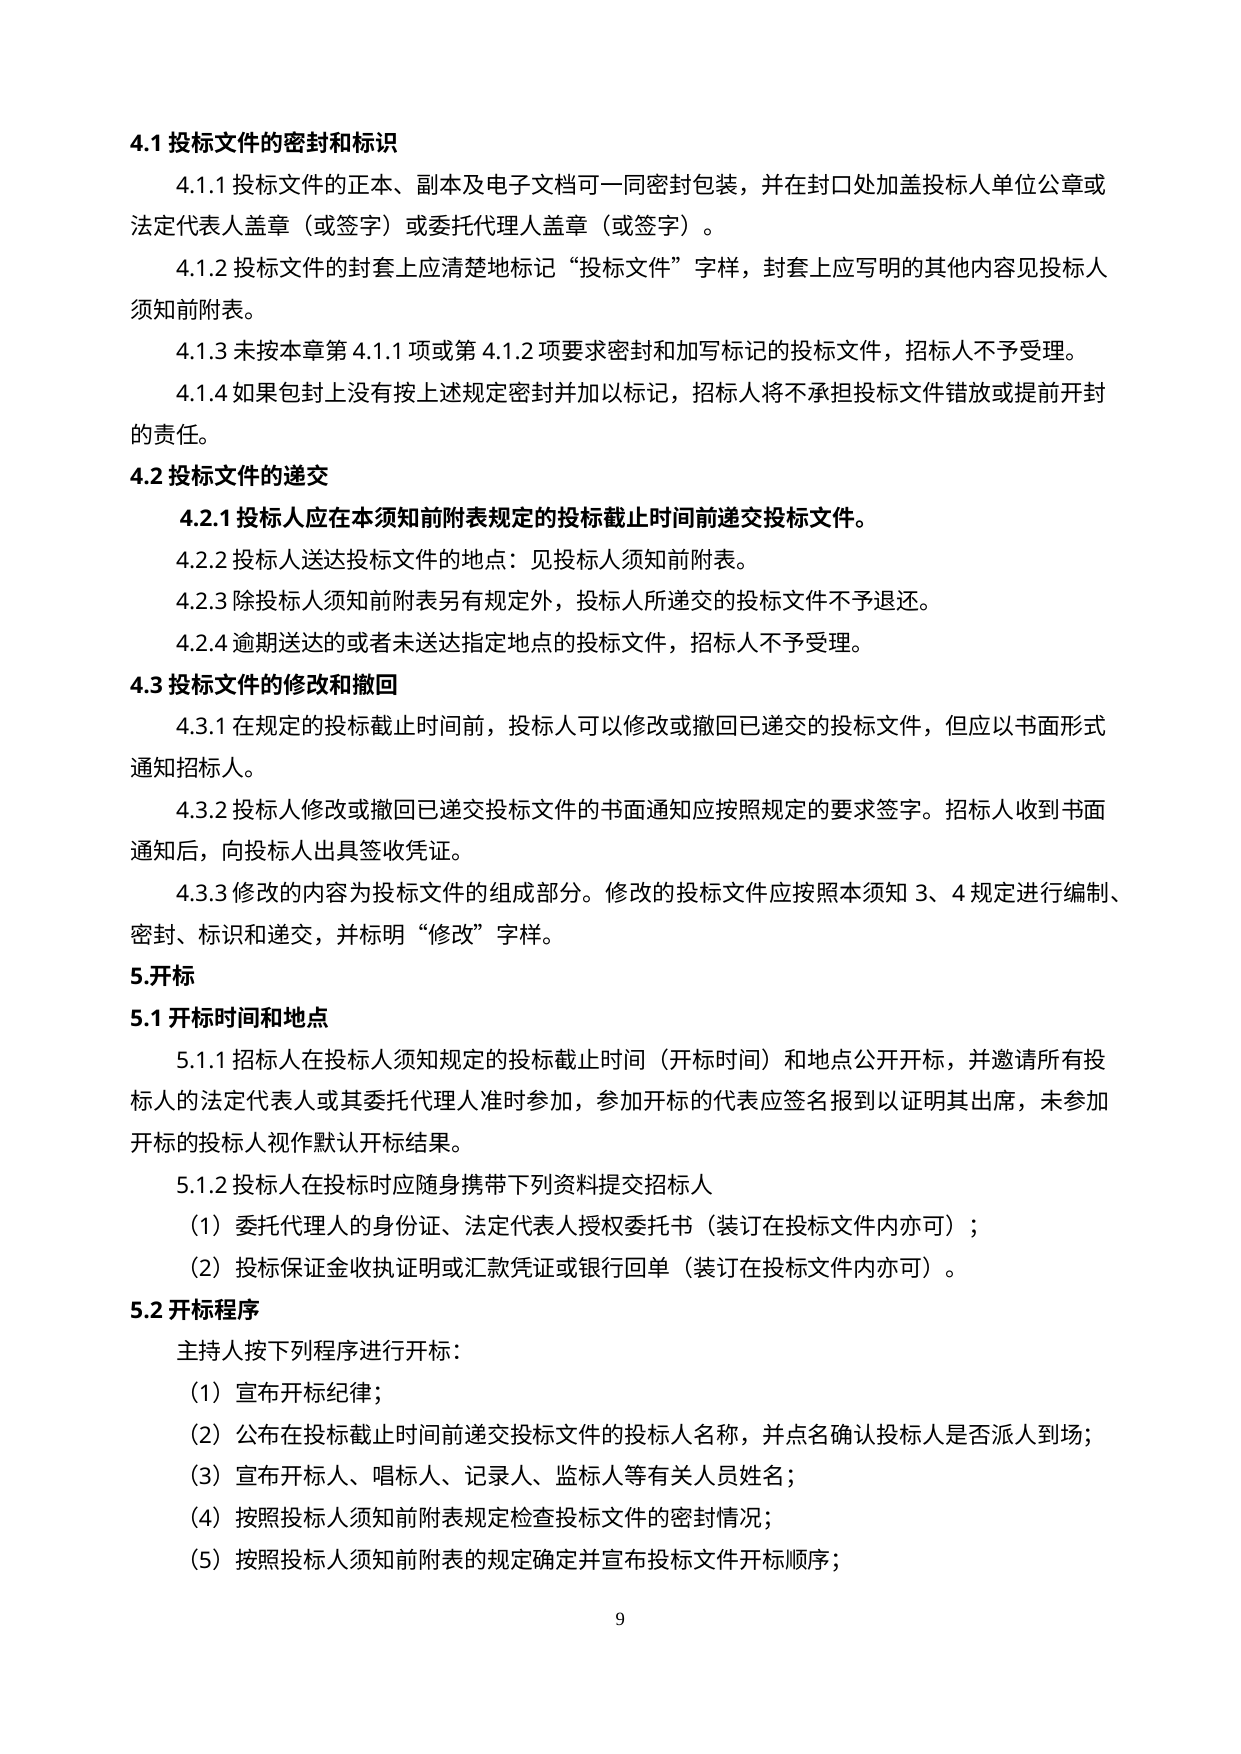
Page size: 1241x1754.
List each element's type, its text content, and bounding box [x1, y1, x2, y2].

text 4.2.2投标人送达投标文件的地点：见投标人须知前附表。 [130, 535, 1110, 576]
text （1）委托代理人的身份证、法定代表人授权委托书（装订在投标文件内亦可）； [130, 1201, 1110, 1243]
text 5.1 开标时间和地点 [130, 993, 1110, 1035]
text （5）按照投标人须知前附表的规定确定并宣布投标文件开标顺序； [130, 1535, 1110, 1576]
text 5.1.1招标人在投标人须知规定的投标截止时间（开标时间）和地点公开开标，并邀请所有投标人的法定代表人或其委托代理人准时参加，参加开标的代表应签名报到以证明其出席，未参加开标的投标人视作默认开标结果。 [130, 1035, 1110, 1160]
text 5.开标 [130, 951, 1110, 993]
text 4.1.1投标文件的正本、副本及电子文档可一同密封包装，并在封口处加盖投标人单位公章或法定代表人盖章（或签字）或委托代理人盖章（或签字）。 [130, 160, 1110, 243]
text 4.3 投标文件的修改和撤回 [130, 660, 1110, 701]
text 4.1 投标文件的密封和标识 [130, 118, 1110, 160]
text 4.2.4逾期送达的或者未送达指定地点的投标文件，招标人不予受理。 [130, 618, 1110, 660]
text （3）宣布开标人、唱标人、记录人、监标人等有关人员姓名； [130, 1451, 1110, 1493]
text 4.3.2投标人修改或撤回已递交投标文件的书面通知应按照规定的要求签字。招标人收到书面通知后，向投标人出具签收凭证。 [130, 785, 1110, 868]
text 4.2 投标文件的递交 [130, 451, 1110, 493]
text 5.2 开标程序 [130, 1285, 1110, 1326]
text 4.1.3 未按本章第4.1.1项或第4.1.2项要求密封和加写标记的投标文件，招标人不予受理。 [130, 326, 1110, 368]
text 4.1.4如果包封上没有按上述规定密封并加以标记，招标人将不承担投标文件错放或提前开封的责任。 [130, 368, 1110, 451]
text 4.3.1在规定的投标截止时间前，投标人可以修改或撤回已递交的投标文件，但应以书面形式通知招标人。 [130, 701, 1110, 785]
text 4.2.3除投标人须知前附表另有规定外，投标人所递交的投标文件不予退还。 [130, 576, 1110, 618]
text （1）宣布开标纪律； [130, 1368, 1110, 1410]
text 5.1.2投标人在投标时应随身携带下列资料提交招标人 [130, 1160, 1110, 1201]
text （2）公布在投标截止时间前递交投标文件的投标人名称，并点名确认投标人是否派人到场； [130, 1410, 1110, 1451]
text 4.1.2 投标文件的封套上应清楚地标记“投标文件”字样，封套上应写明的其他内容见投标人须知前附表。 [130, 243, 1110, 326]
text 4.3.3修改的内容为投标文件的组成部分。修改的投标文件应按照本须知3、4规定进行编制、密封、标识和递交，并标明“修改”字样。 [130, 868, 1110, 951]
text （2）投标保证金收执证明或汇款凭证或银行回单（装订在投标文件内亦可）。 [130, 1243, 1110, 1285]
text 主持人按下列程序进行开标： [130, 1326, 1110, 1368]
text 4.2.1投标人应在本须知前附表规定的投标截止时间前递交投标文件。 [130, 493, 1110, 535]
text （4）按照投标人须知前附表规定检查投标文件的密封情况； [130, 1493, 1110, 1535]
